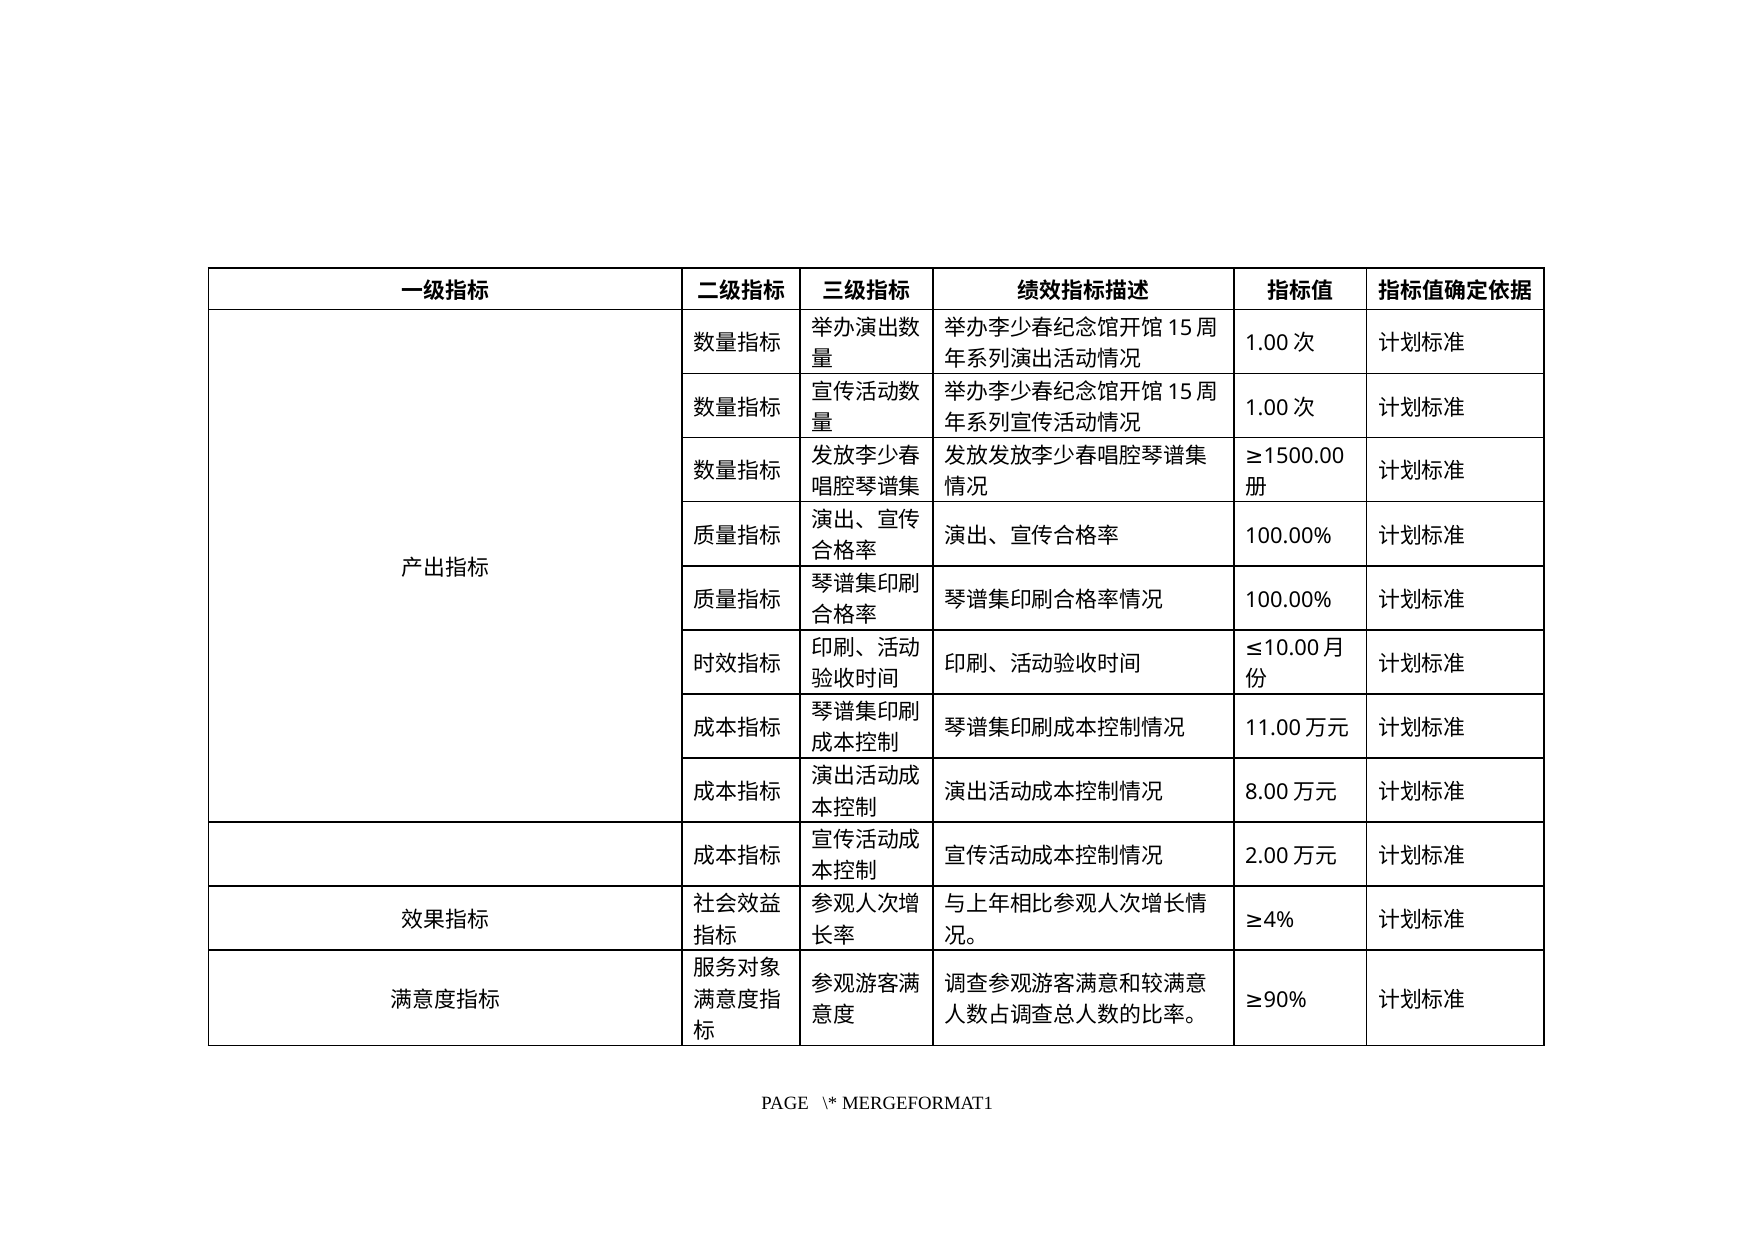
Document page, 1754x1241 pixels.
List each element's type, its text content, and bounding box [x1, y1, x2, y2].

table_cell 计划标准 [1367, 631, 1543, 693]
table_cell 1.00次 [1235, 310, 1366, 373]
table_cell 计划标准 [1367, 438, 1543, 501]
table_cell 满意度指标 [209, 951, 681, 1044]
table_cell 演出活动成本控制 [801, 759, 932, 821]
table_cell ≥1500.00册 [1235, 438, 1366, 501]
table_cell 成本指标 [683, 823, 799, 885]
table_cell 宣传活动数量 [801, 374, 932, 437]
table_cell 演出、宣传合格率 [934, 502, 1233, 565]
table_cell 琴谱集印刷成本控制 [801, 695, 932, 757]
table_cell 琴谱集印刷合格率 [801, 567, 932, 629]
table_cell ≥4% [1235, 887, 1366, 949]
table_cell 1.00次 [1235, 374, 1366, 437]
table_cell 印刷、活动验收时间 [934, 631, 1233, 693]
table_cell 质量指标 [683, 567, 799, 629]
table_cell 计划标准 [1367, 374, 1543, 437]
table_cell 计划标准 [1367, 759, 1543, 821]
table_cell 发放李少春唱腔琴谱集 [801, 438, 932, 501]
table_cell 举办李少春纪念馆开馆15周年系列演出活动情况 [934, 310, 1233, 373]
table_cell [209, 823, 681, 885]
table_cell 数量指标 [683, 438, 799, 501]
table_cell 成本指标 [683, 695, 799, 757]
table_cell 产出指标 [209, 310, 681, 821]
table_header 指标值 [1235, 269, 1366, 309]
table_cell 100.00% [1235, 567, 1366, 629]
table_cell 演出、宣传合格率 [801, 502, 932, 565]
table_cell 2.00万元 [1235, 823, 1366, 885]
table_cell 计划标准 [1367, 695, 1543, 757]
table_cell 宣传活动成本控制情况 [934, 823, 1233, 885]
table_cell 8.00万元 [1235, 759, 1366, 821]
table_cell 宣传活动成本控制 [801, 823, 932, 885]
table_cell 举办李少春纪念馆开馆15周年系列宣传活动情况 [934, 374, 1233, 437]
table_header 绩效指标描述 [934, 269, 1233, 309]
table_cell 琴谱集印刷成本控制情况 [934, 695, 1233, 757]
table_cell 印刷、活动验收时间 [801, 631, 932, 693]
table_cell 时效指标 [683, 631, 799, 693]
table_cell 效果指标 [209, 887, 681, 949]
table_cell 数量指标 [683, 374, 799, 437]
table_cell 100.00% [1235, 502, 1366, 565]
table_cell 计划标准 [1367, 567, 1543, 629]
table_cell 参观人次增长率 [801, 887, 932, 949]
table_cell 与上年相比参观人次增长情况。 [934, 887, 1233, 949]
table_cell 11.00万元 [1235, 695, 1366, 757]
table_header 指标值确定依据 [1367, 269, 1543, 309]
table_cell 计划标准 [1367, 823, 1543, 885]
table_cell 服务对象满意度指标 [683, 951, 799, 1044]
table_cell 调查参观游客满意和较满意人数占调查总人数的比率。 [934, 951, 1233, 1044]
table_cell 琴谱集印刷合格率情况 [934, 567, 1233, 629]
table_cell 计划标准 [1367, 310, 1543, 373]
table_cell 计划标准 [1367, 502, 1543, 565]
table_cell ≥90% [1235, 951, 1366, 1044]
table_header 二级指标 [683, 269, 799, 309]
table_cell 质量指标 [683, 502, 799, 565]
table_header 一级指标 [209, 269, 681, 309]
table_cell ≤10.00月份 [1235, 631, 1366, 693]
table_cell 发放发放李少春唱腔琴谱集情况 [934, 438, 1233, 501]
table_cell 数量指标 [683, 310, 799, 373]
table_cell 计划标准 [1367, 887, 1543, 949]
table_cell 社会效益指标 [683, 887, 799, 949]
table_cell 参观游客满意度 [801, 951, 932, 1044]
table_cell 演出活动成本控制情况 [934, 759, 1233, 821]
table_cell 计划标准 [1367, 951, 1543, 1044]
table_cell 举办演出数量 [801, 310, 932, 373]
table_cell 成本指标 [683, 759, 799, 821]
table_header 三级指标 [801, 269, 932, 309]
